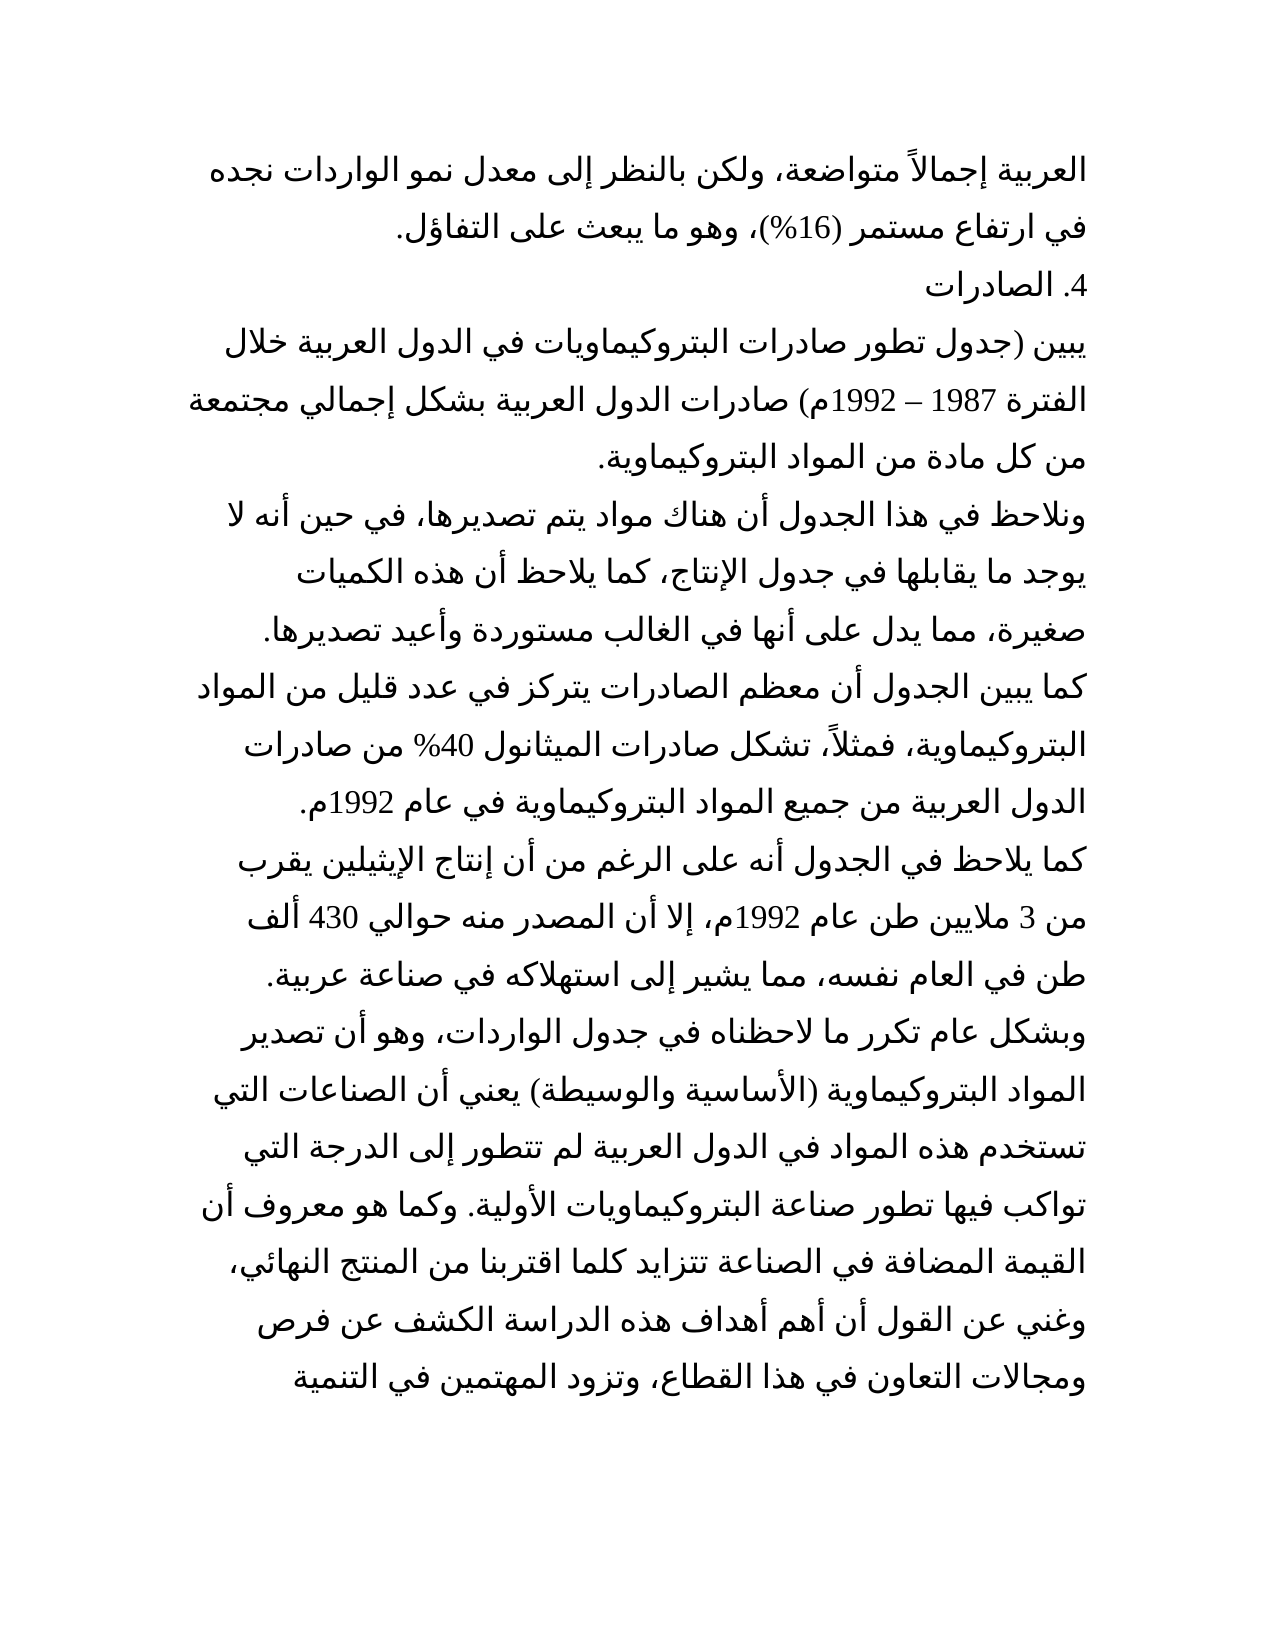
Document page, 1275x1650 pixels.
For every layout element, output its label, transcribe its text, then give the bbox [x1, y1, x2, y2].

text ونلاحظ في هذا الجدول أن هناك مواد يتم تصديرها، في حين أنه لا يوجد ما يقابلها في جدول الإنتاج، كما يلاحظ أن هذه الكميات صغيرة، مما يدل على أنها في الغالب مستوردة وأعيد تصديرها. [187, 495, 1087, 648]
text كما يلاحظ في الجدول أنه على الرغم من أن إنتاج الإيثيلين يقرب من 3 ملايين طن عام 1992م، إلا أن المصدر منه حوالي 430 ألف طن في العام نفسه، مما يشير إلى استهلاكه في صناعة عربية. [187, 840, 1087, 993]
text يبين (جدول تطور صادرات البتروكيماويات في الدول العربية خلال الفترة 1987 – 1992م) صادرات الدول العربية بشكل إجمالي مجتمعة من كل مادة من المواد البتروكيماوية. [187, 322, 1087, 476]
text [187, 1012, 1087, 1396]
text كما يبين الجدول أن معظم الصادرات يتركز في عدد قليل من المواد البتروكيماوية، فمثلاً، تشكل صادرات الميثانول 40% من صادرات الدول العربية من جميع المواد البتروكيماوية في عام 1992م. [187, 667, 1087, 821]
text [187, 150, 1087, 246]
text 4. الصادرات [187, 265, 1087, 303]
